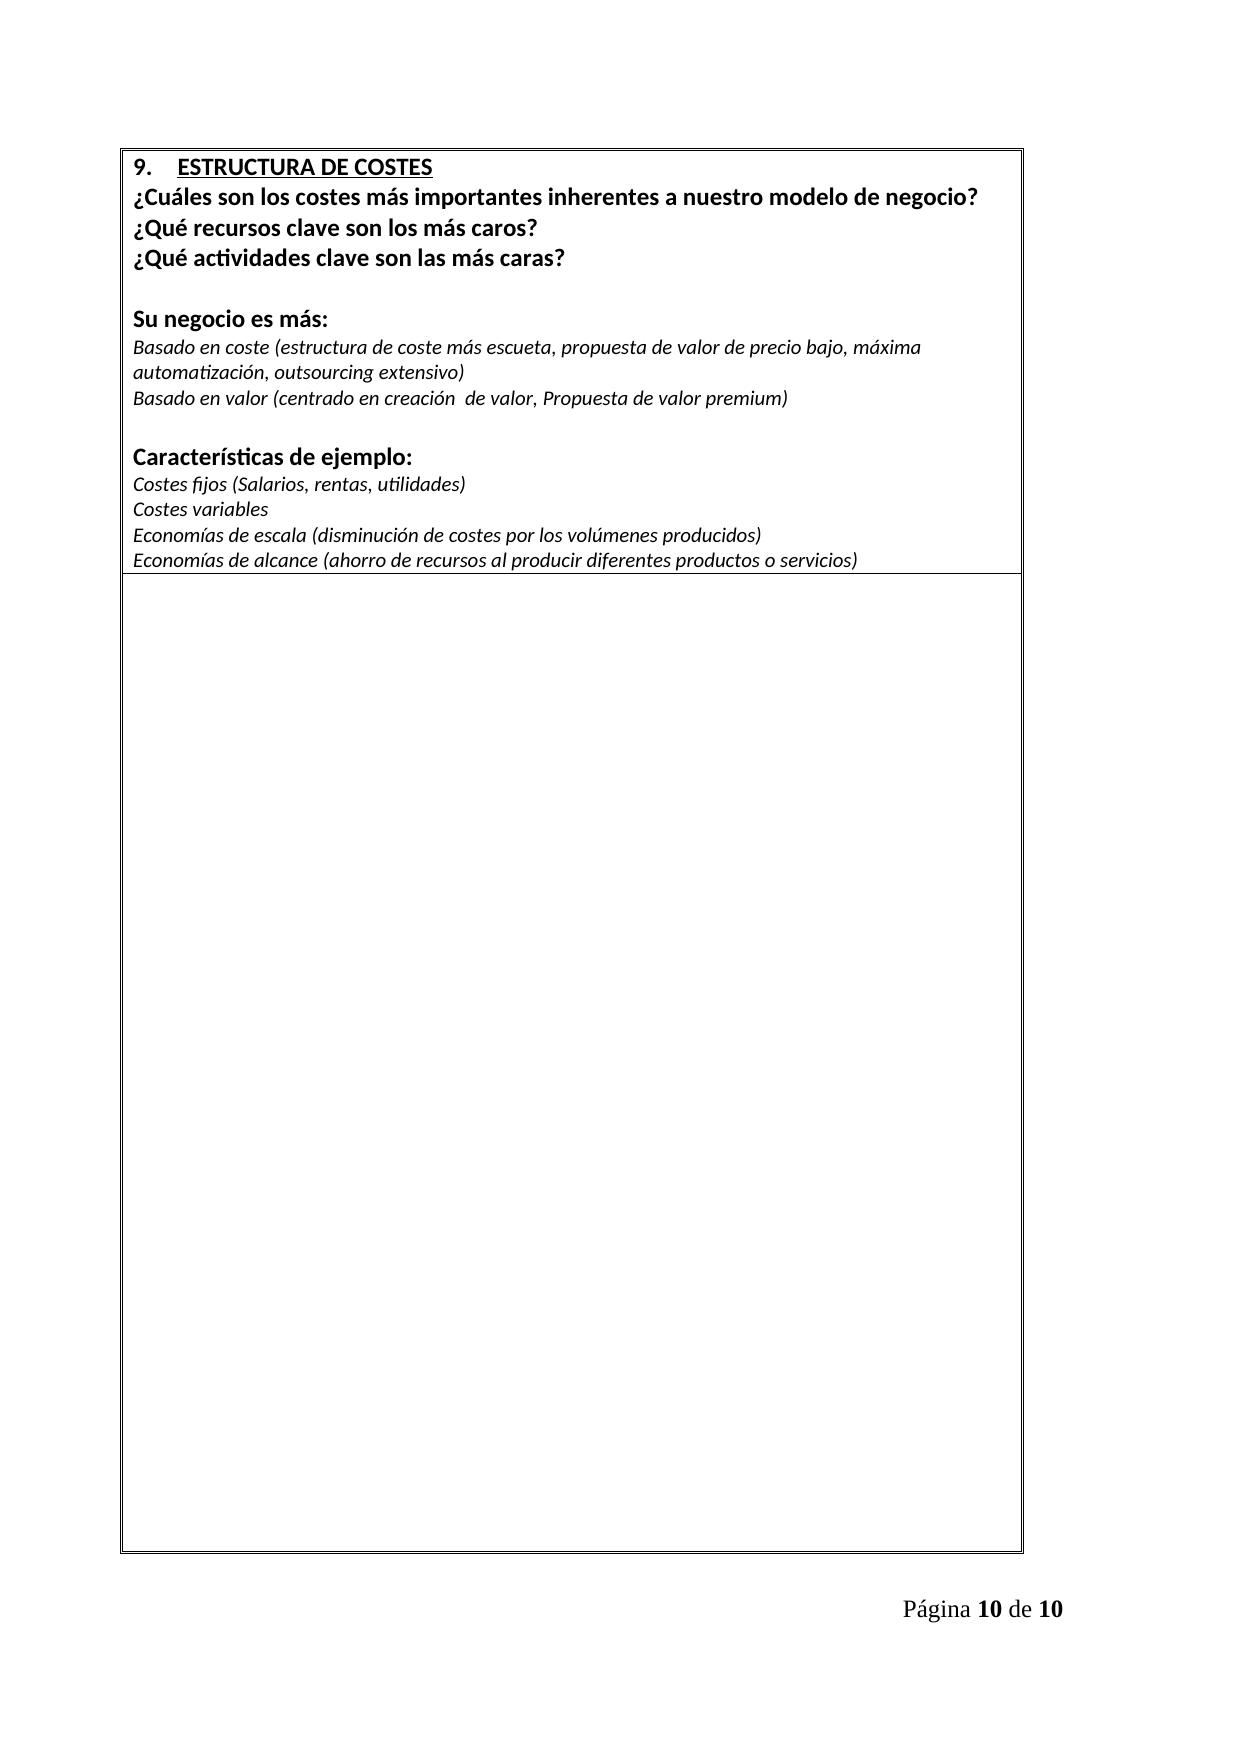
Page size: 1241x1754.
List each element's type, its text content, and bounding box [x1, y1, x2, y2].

table_cell [123, 574, 1021, 1551]
table_cell ESTRUCTURA DE COSTES ¿Cuáles son los costes más importantes inherentes a nuestro modelo de negocio? ¿Qué recursos clave son los más caros? ¿Qué actividades clave son las más caras? Su negocio es más: Basado en coste (estructura de coste más escueta, propuesta de valor de precio bajo, máxima automatización, outsourcing extensivo) Basado en valor (centrado en creación de valor, Propuesta de valor premium) Características de ejemplo: Costes fijos (Salarios, rentas, utilidades) Costes variables Economías de escala (disminución de costes por los volúmenes producidos) Economías de alcance (ahorro de recursos al producir diferentes productos o servicios) [123, 151, 1021, 573]
